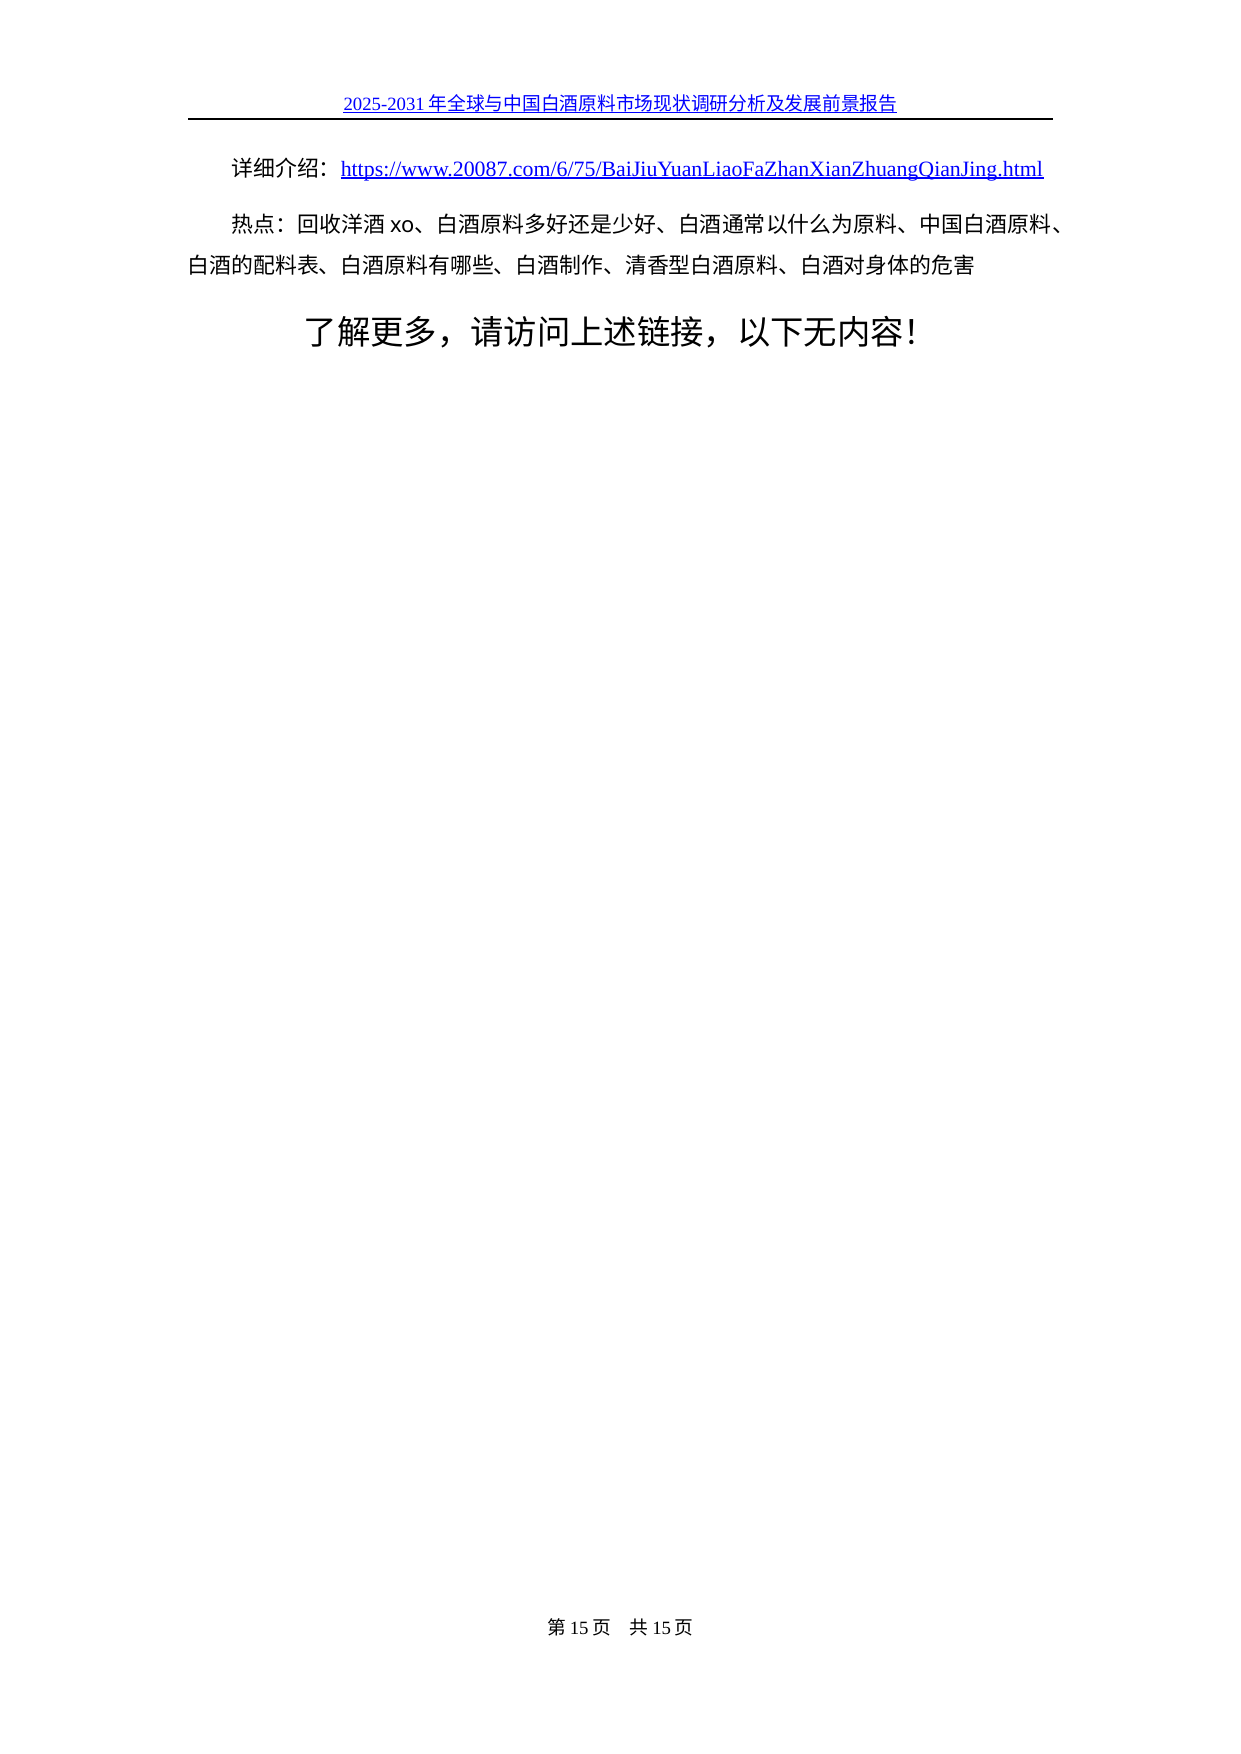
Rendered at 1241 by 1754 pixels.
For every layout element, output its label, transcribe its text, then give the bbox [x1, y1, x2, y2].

text 热点：回收洋酒xo、白酒原料多好还是少好、白酒通常以什么为原料、中国白酒原料、白酒的配料表、白酒原料有哪些、白酒制作、清香型白酒原料、白酒对身体的危害 [187, 207, 1053, 280]
title 了解更多，请访问上述链接，以下无内容！ [187, 298, 1053, 363]
text 详细介绍：https://www.20087.com/6/75/BaiJiuYuanLiaoFaZhanXianZhuangQianJing.html [187, 150, 1053, 183]
